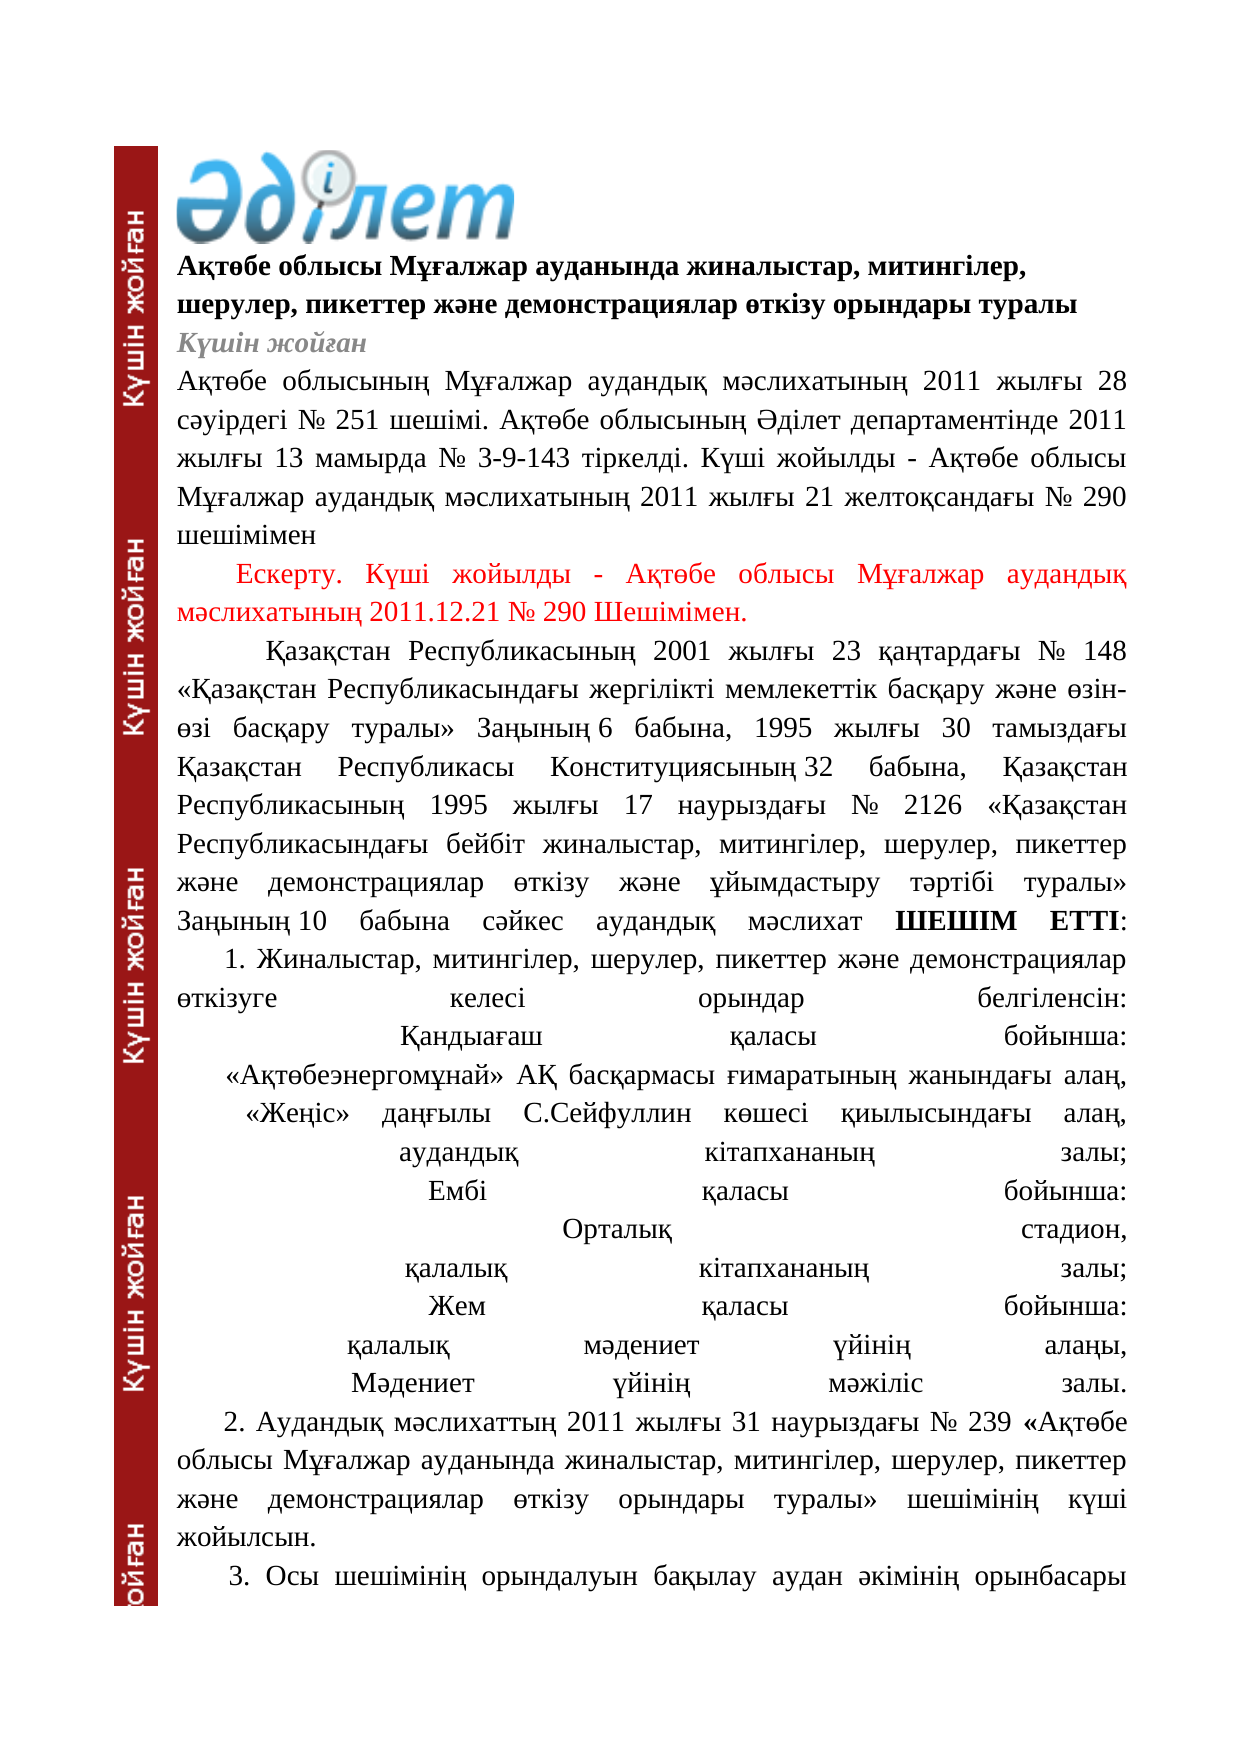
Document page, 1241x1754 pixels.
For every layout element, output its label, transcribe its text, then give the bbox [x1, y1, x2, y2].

picture [114, 358, 158, 363]
text Күшін жойған [112, 325, 1128, 358]
text Ақтөбе облысы Мұғалжар ауданында жиналыстар, митингілер, шерулер, пикеттер және демонстрациялар өткізу орындары туралы [112, 248, 1128, 320]
text Ақтөбе облысының Мұғалжар аудандық мәслихатының 2011 жылғы 28 сәуірдегі № 251 шешімі. Ақтөбе облысының Әділет департаментінде 2011 жылғы 13 мамырда № 3-9-143 тіркелді. Күші жойылды - Ақтөбе облысы Мұғалжар аудандық мәслихатының 2011 жылғы 21 желтоқсандағы № 290 шешімімен [112, 363, 1128, 551]
picture [114, 1592, 158, 1606]
picture [114, 551, 158, 556]
picture [114, 628, 158, 633]
picture [114, 146, 158, 248]
picture [176, 150, 515, 244]
text Ескерту. Күші жойылды - Ақтөбе облысы Мұғалжар аудандық мәслихатының 2011.12.21 № 290 Шешімімен. [112, 556, 1128, 628]
picture [114, 320, 158, 325]
